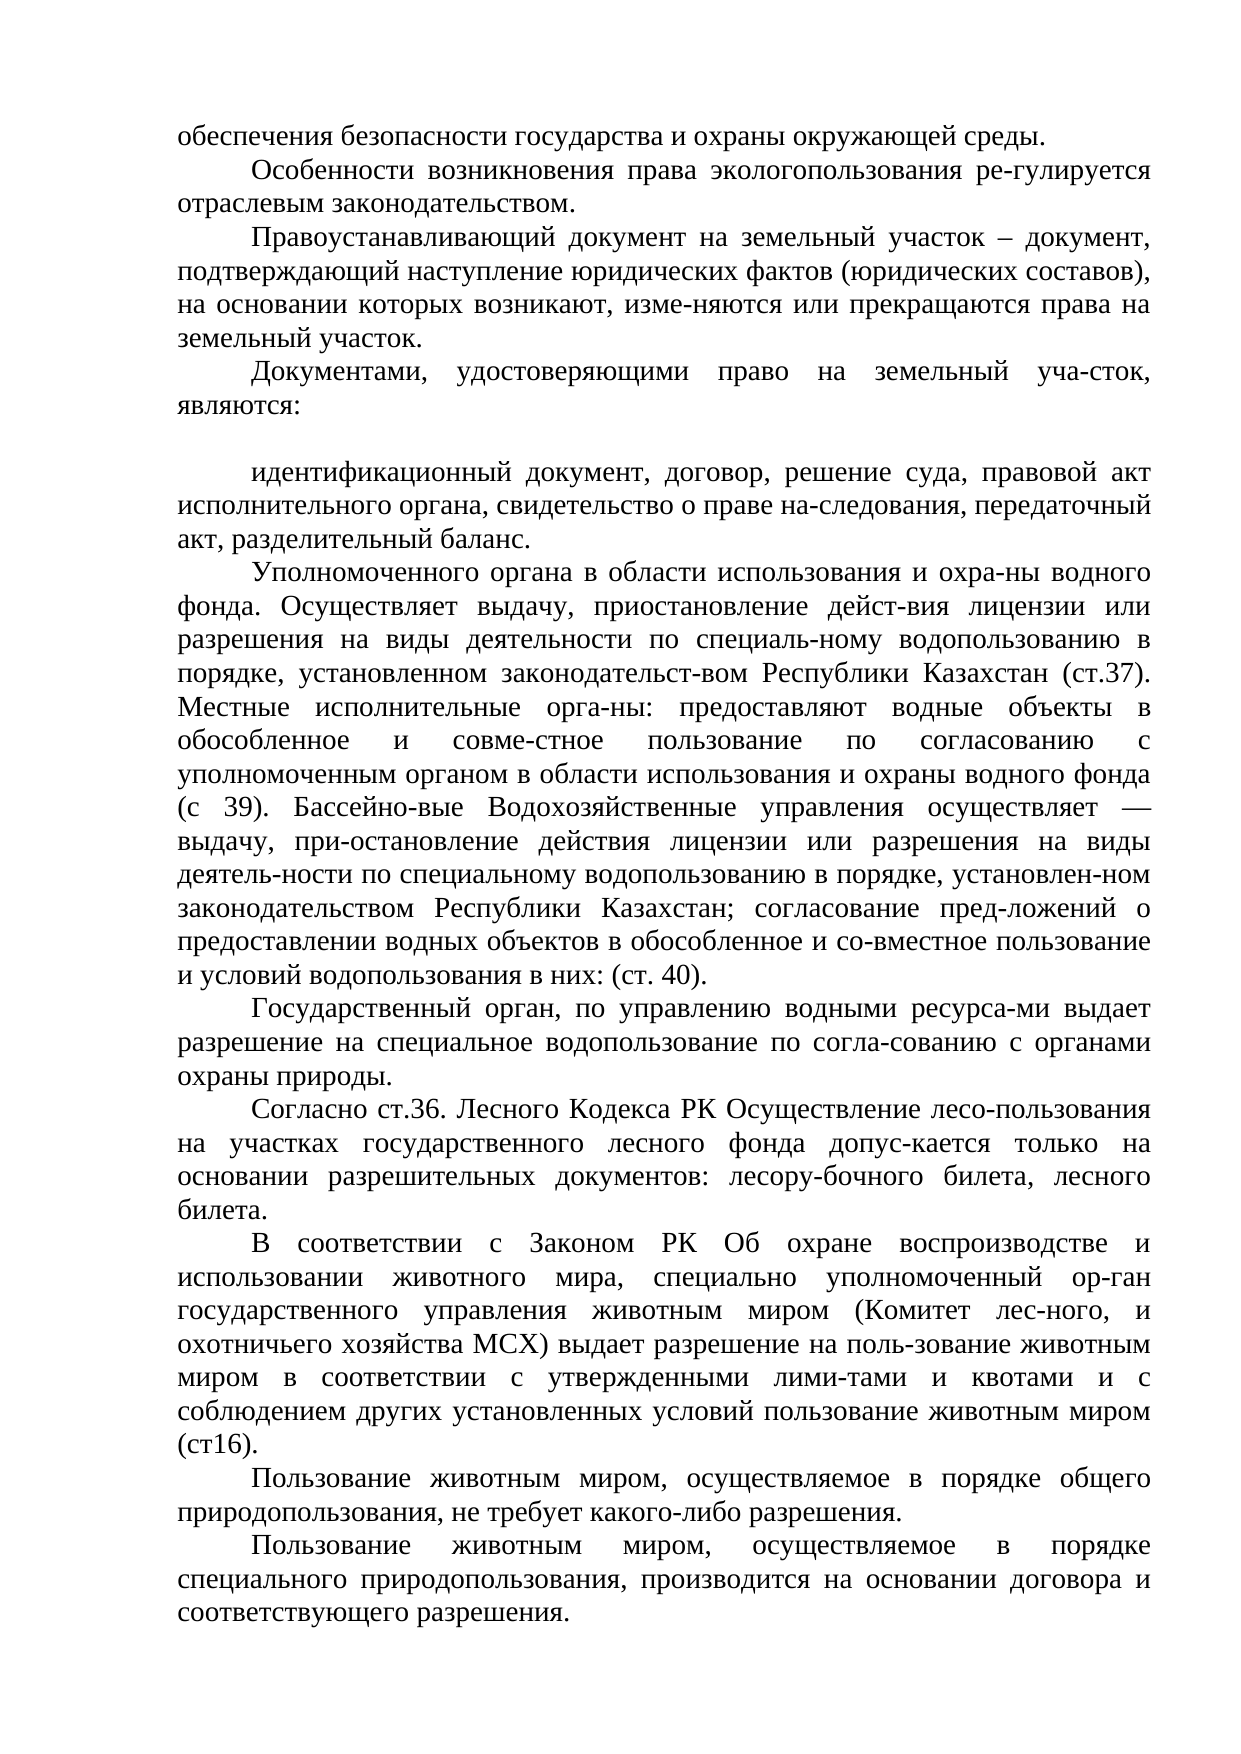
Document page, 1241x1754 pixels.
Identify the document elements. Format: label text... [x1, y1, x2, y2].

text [177, 118, 1152, 152]
text Согласно ст.36. Лесного Кодекса РК Осуществление лесо-пользования на участках государственного лесного фонда допус-кается только на основании разрешительных документов: лесору-бочного билета, лесного билета. [177, 1091, 1152, 1225]
text Государственный орган, по управлению водными ресурса-ми выдает разрешение на специальное водопользование по согла-сованию с органами охраны природы. [177, 991, 1152, 1091]
text Особенности возникновения права экологопользования ре-гулируется отраслевым законодательством. [177, 152, 1152, 219]
text В соответствии с Законом РК Об охране воспроизводстве и использовании животного мира, специально уполномоченный ор-ган государственного управления животным миром (Комитет лес-ного, и охотничьего хозяйства МСХ) выдает разрешение на поль-зование животным миром в соответствии с утвержденными лими-тами и квотами и с соблюдением других установленных условий пользование животным миром (ст16). [177, 1225, 1152, 1460]
text Уполномоченного органа в области использования и охра-ны водного фонда. Осуществляет выдачу, приостановление дейст-вия лицензии или разрешения на виды деятельности по специаль-ному водопользованию в порядке, установленном законодательст-вом Республики Казахстан (ст.37). Местные исполнительные орга-ны: предоставляют водные объекты в обособленное и совме-стное пользование по согласованию с уполномоченным органом в области использования и охраны водного фонда (с 39). Бассейно-вые Водохозяйственные управления осуществляет — выдачу, при-остановление действия лицензии или разрешения на виды деятель-ности по специальному водопользованию в порядке, установлен-ном законодательством Республики Казахстан; согласование пред-ложений о предоставлении водных объектов в обособленное и со-вместное пользование и условий водопользования в них: (ст. 40). [177, 554, 1152, 991]
text Правоустанавливающий документ на земельный участок – документ, подтверждающий наступление юридических фактов (юридических составов), на основании которых возникают, изме-няются или прекращаются права на земельный участок. [177, 219, 1152, 353]
text Пользование животным миром, осуществляемое в порядке специального природопользования, производится на основании договора и соответствующего разрешения. [177, 1527, 1152, 1628]
text идентификационный документ, договор, решение суда, правовой акт исполнительного органа, свидетельство о праве на-следования, передаточный акт, разделительный баланс. [177, 454, 1152, 554]
text Документами, удостоверяющими право на земельный уча-сток, являются: [177, 353, 1152, 420]
text Пользование животным миром, осуществляемое в порядке общего природопользования, не требует какого-либо разрешения. [177, 1460, 1152, 1527]
